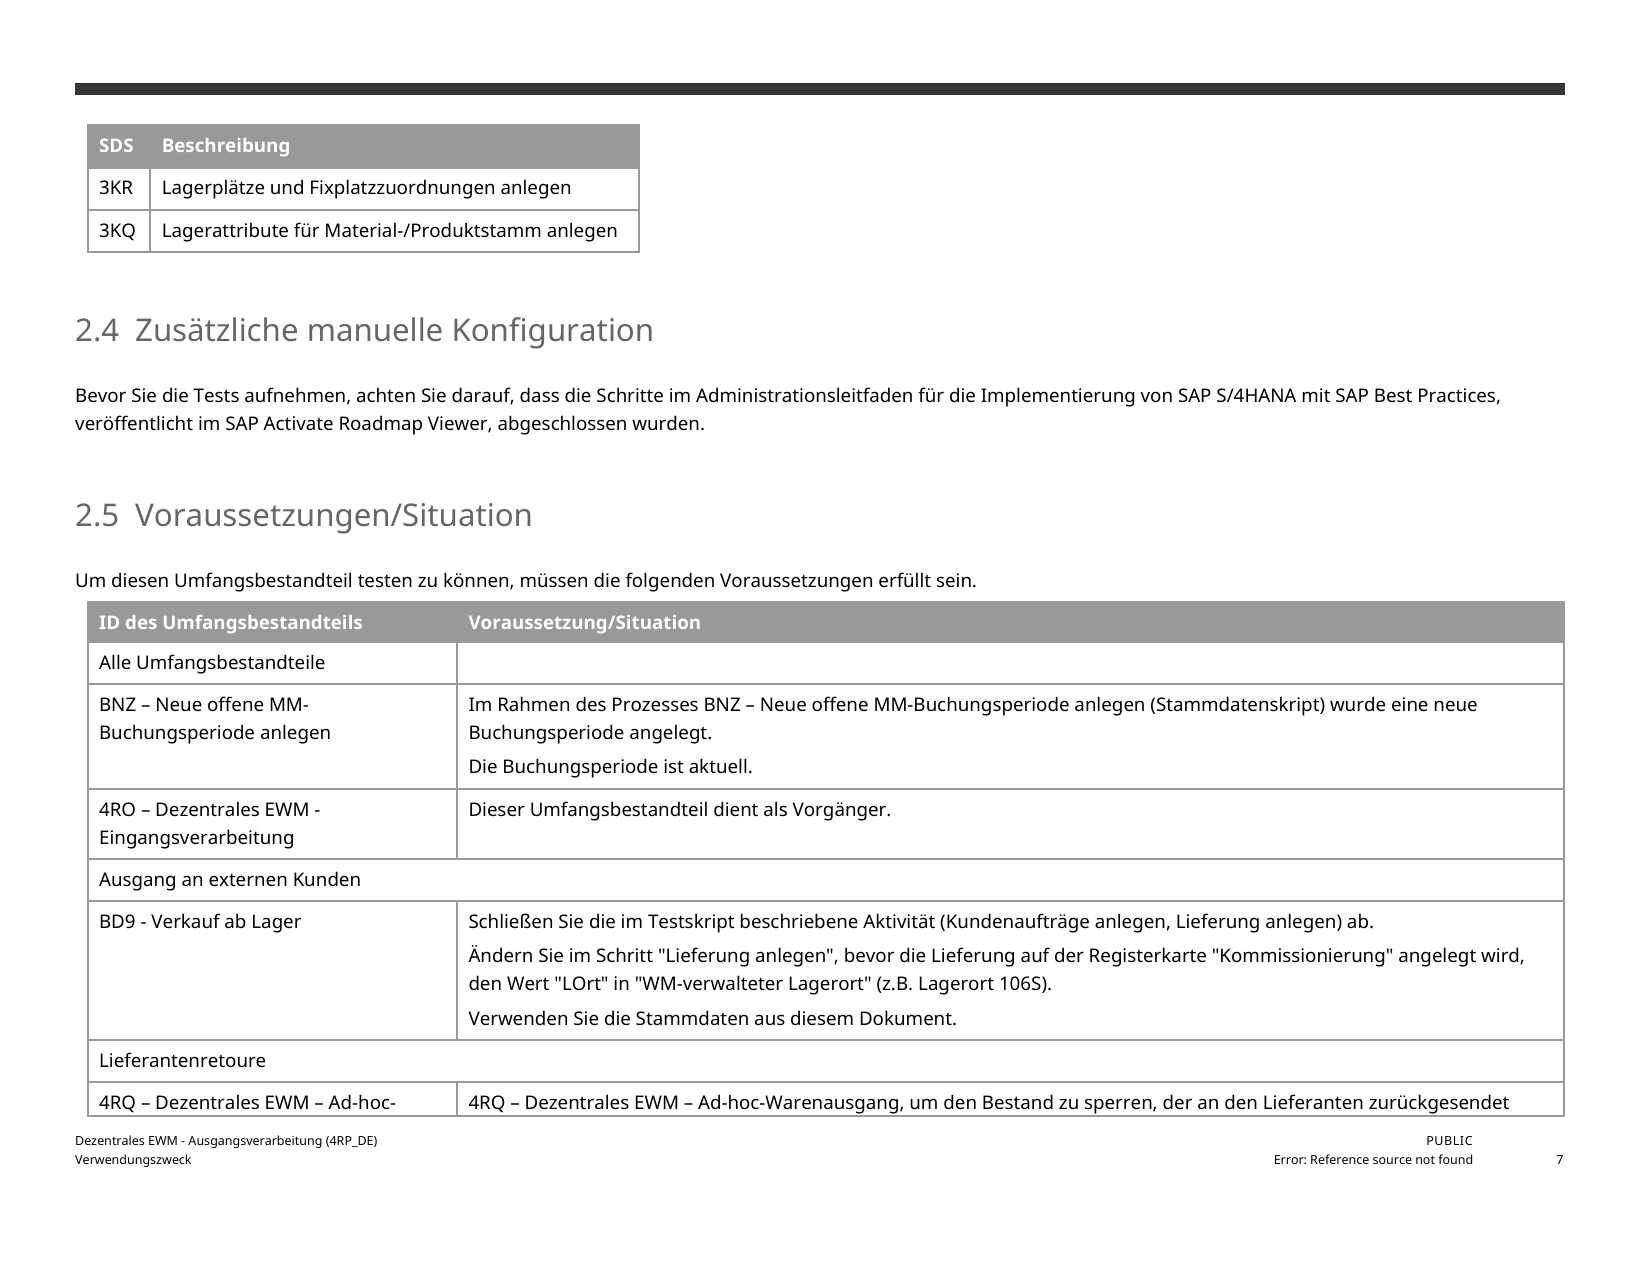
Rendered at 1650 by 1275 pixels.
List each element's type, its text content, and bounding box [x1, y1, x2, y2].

table_cell 3KQ [89, 211, 149, 251]
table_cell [458, 1083, 1563, 1115]
subtitle Voraussetzungen/Situation [75, 496, 1565, 534]
table_cell Lagerattribute für Material-/Produktstamm anlegen [151, 211, 638, 251]
table_cell 3KR [89, 169, 149, 208]
subtitle Zusätzliche manuelle Konfiguration [75, 311, 1565, 349]
text Um diesen Umfangsbestandteil testen zu können, müssen die folgenden Voraussetzungen erfüllt sein. [75, 567, 1565, 593]
table_cell [458, 643, 1563, 683]
table_cell Alle Umfangsbestandteile [89, 643, 456, 683]
table_cell BNZ – Neue offene MM-Buchungsperiode anlegen [89, 685, 456, 788]
table_cell 4RO – Dezentrales EWM - Eingangsverarbeitung [89, 790, 456, 858]
table_cell Dieser Umfangsbestandteil dient als Vorgänger. [458, 790, 1563, 858]
table_cell Im Rahmen des Prozesses BNZ – Neue offene MM-Buchungsperiode anlegen (Stammdatenskript) wurde eine neue Buchungsperiode angelegt. Die Buchungsperiode ist aktuell. [458, 685, 1563, 788]
table_header ID des Umfangsbestandteils [89, 604, 456, 641]
table_header Voraussetzung/Situation [458, 604, 1563, 641]
table_header Beschreibung [151, 126, 638, 166]
text Bevor Sie die Tests aufnehmen, achten Sie darauf, dass die Schritte im Administrationsleitfaden für die Implementierung von SAP S/4HANA mit SAP Best Practices, veröffentlicht im SAP Activate Roadmap Viewer, abgeschlossen wurden. [75, 382, 1565, 436]
table_cell Lagerplätze und Fixplatzzuordnungen anlegen [151, 169, 638, 208]
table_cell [89, 1083, 456, 1115]
table_header SDS [89, 126, 149, 166]
table_cell Ausgang an externen Kunden [89, 860, 1563, 900]
table_cell Lieferantenretoure [89, 1041, 1563, 1081]
table_cell Schließen Sie die im Testskript beschriebene Aktivität (Kundenaufträge anlegen, Lieferung anlegen) ab. Ändern Sie im Schritt "Lieferung anlegen", bevor die Lieferung auf der Registerkarte "Kommissionierung" angelegt wird, den Wert "LOrt" in "WM-verwalteter Lagerort" (z.B. Lagerort 106S). Verwenden Sie die Stammdaten aus diesem Dokument. [458, 902, 1563, 1039]
table_cell BD9 - Verkauf ab Lager [89, 902, 456, 1039]
